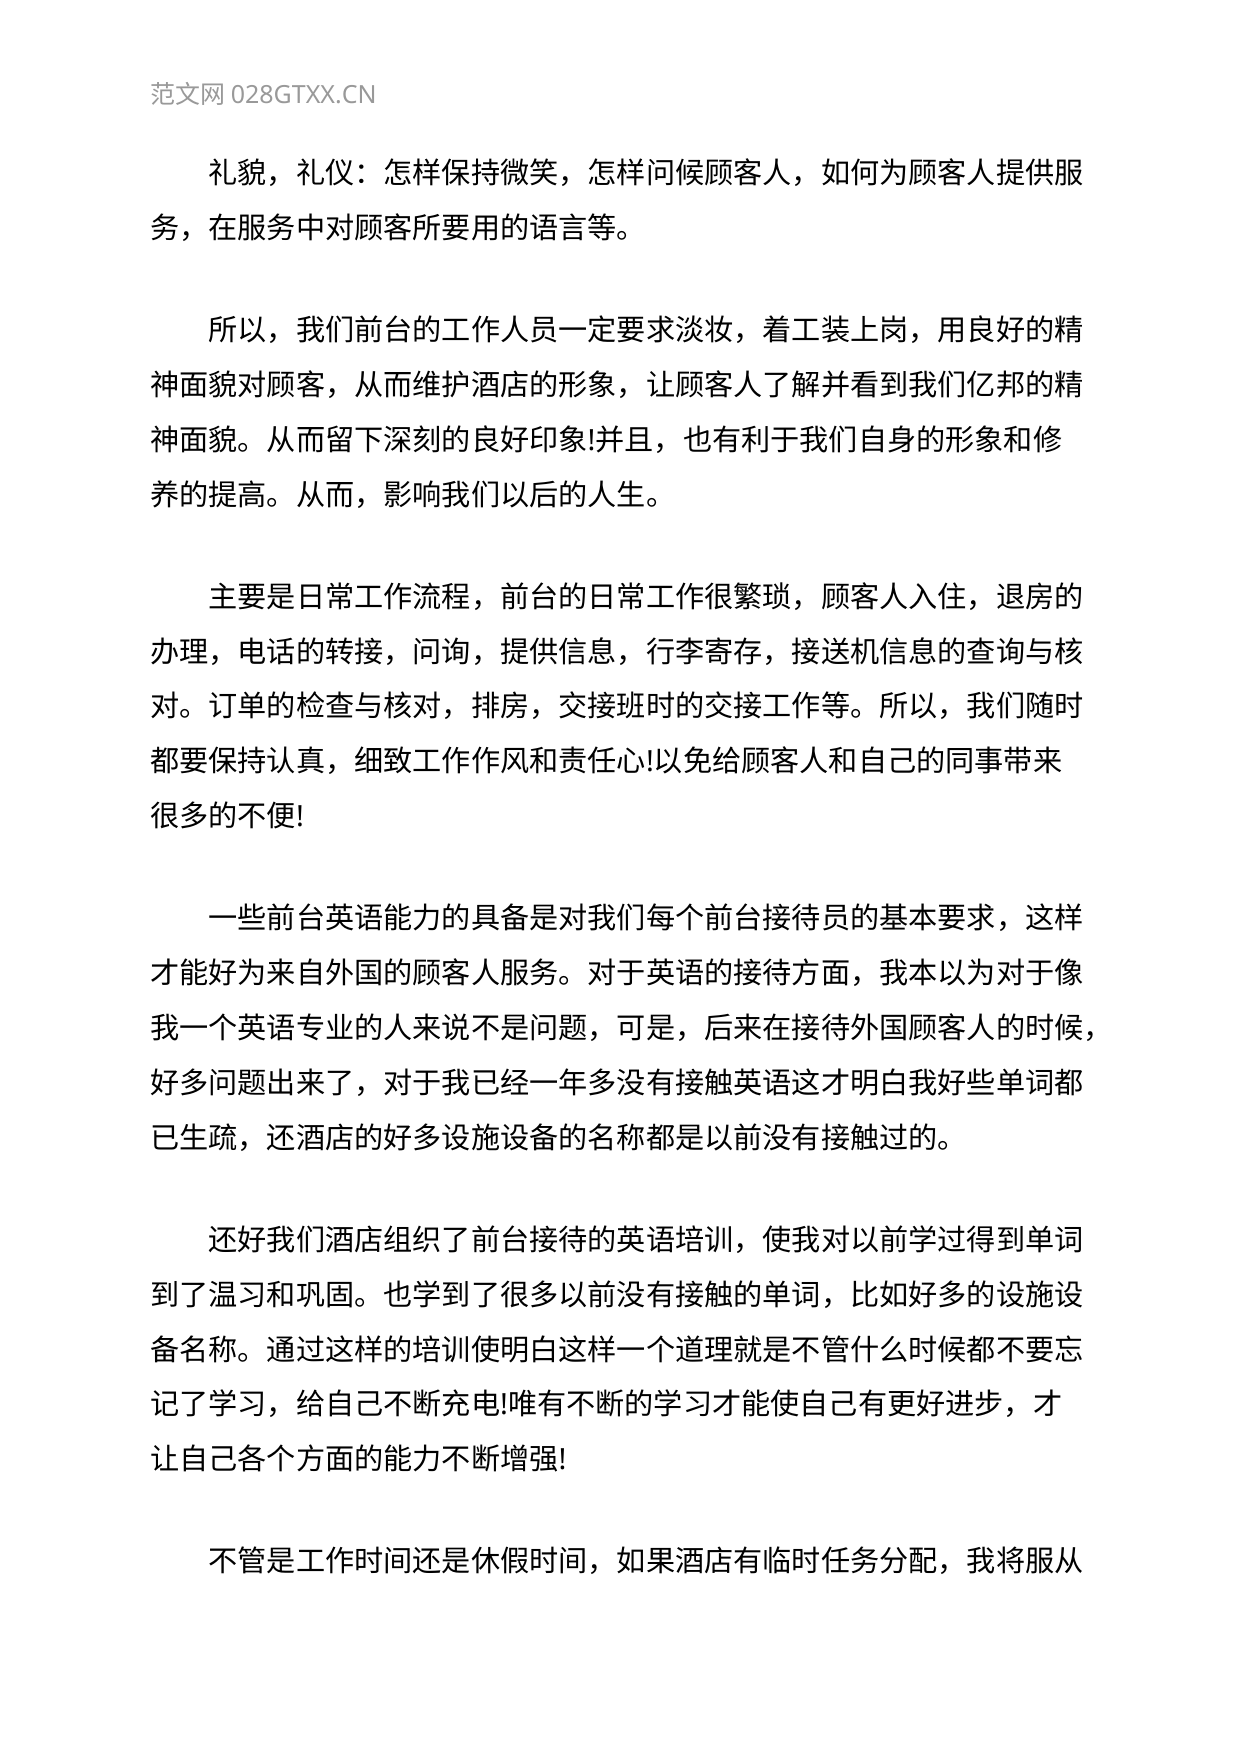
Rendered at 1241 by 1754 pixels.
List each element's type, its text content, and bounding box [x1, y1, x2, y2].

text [150, 1538, 1090, 1580]
text 还好我们酒店组织了前台接待的英语培训，使我对以前学过得到单词到了温习和巩固。也学到了很多以前没有接触的单词，比如好多的设施设备名称。通过这样的培训使明白这样一个道理就是不管什么时候都不要忘记了学习，给自己不断充电!唯有不断的学习才能使自己有更好进步，才让自己各个方面的能力不断增强! [150, 1216, 1090, 1478]
text 一些前台英语能力的具备是对我们每个前台接待员的基本要求，这样才能好为来自外国的顾客人服务。对于英语的接待方面，我本以为对于像我一个英语专业的人来说不是问题，可是，后来在接待外国顾客人的时候，好多问题出来了，对于我已经一年多没有接触英语这才明白我好些单词都已生疏，还酒店的好多设施设备的名称都是以前没有接触过的。 [150, 895, 1090, 1157]
text 主要是日常工作流程，前台的日常工作很繁琐，顾客人入住，退房的办理，电话的转接，问询，提供信息，行李寄存，接送机信息的查询与核对。订单的检查与核对，排房，交接班时的交接工作等。所以，我们随时都要保持认真，细致工作作风和责任心!以免给顾客人和自己的同事带来很多的不便! [150, 573, 1090, 835]
text 礼貌，礼仪：怎样保持微笑，怎样问候顾客人，如何为顾客人提供服务，在服务中对顾客所要用的语言等。 [150, 150, 1090, 247]
text 所以，我们前台的工作人员一定要求淡妆，着工装上岗，用良好的精神面貌对顾客，从而维护酒店的形象，让顾客人了解并看到我们亿邦的精神面貌。从而留下深刻的良好印象!并且，也有利于我们自身的形象和修养的提高。从而，影响我们以后的人生。 [150, 307, 1090, 514]
